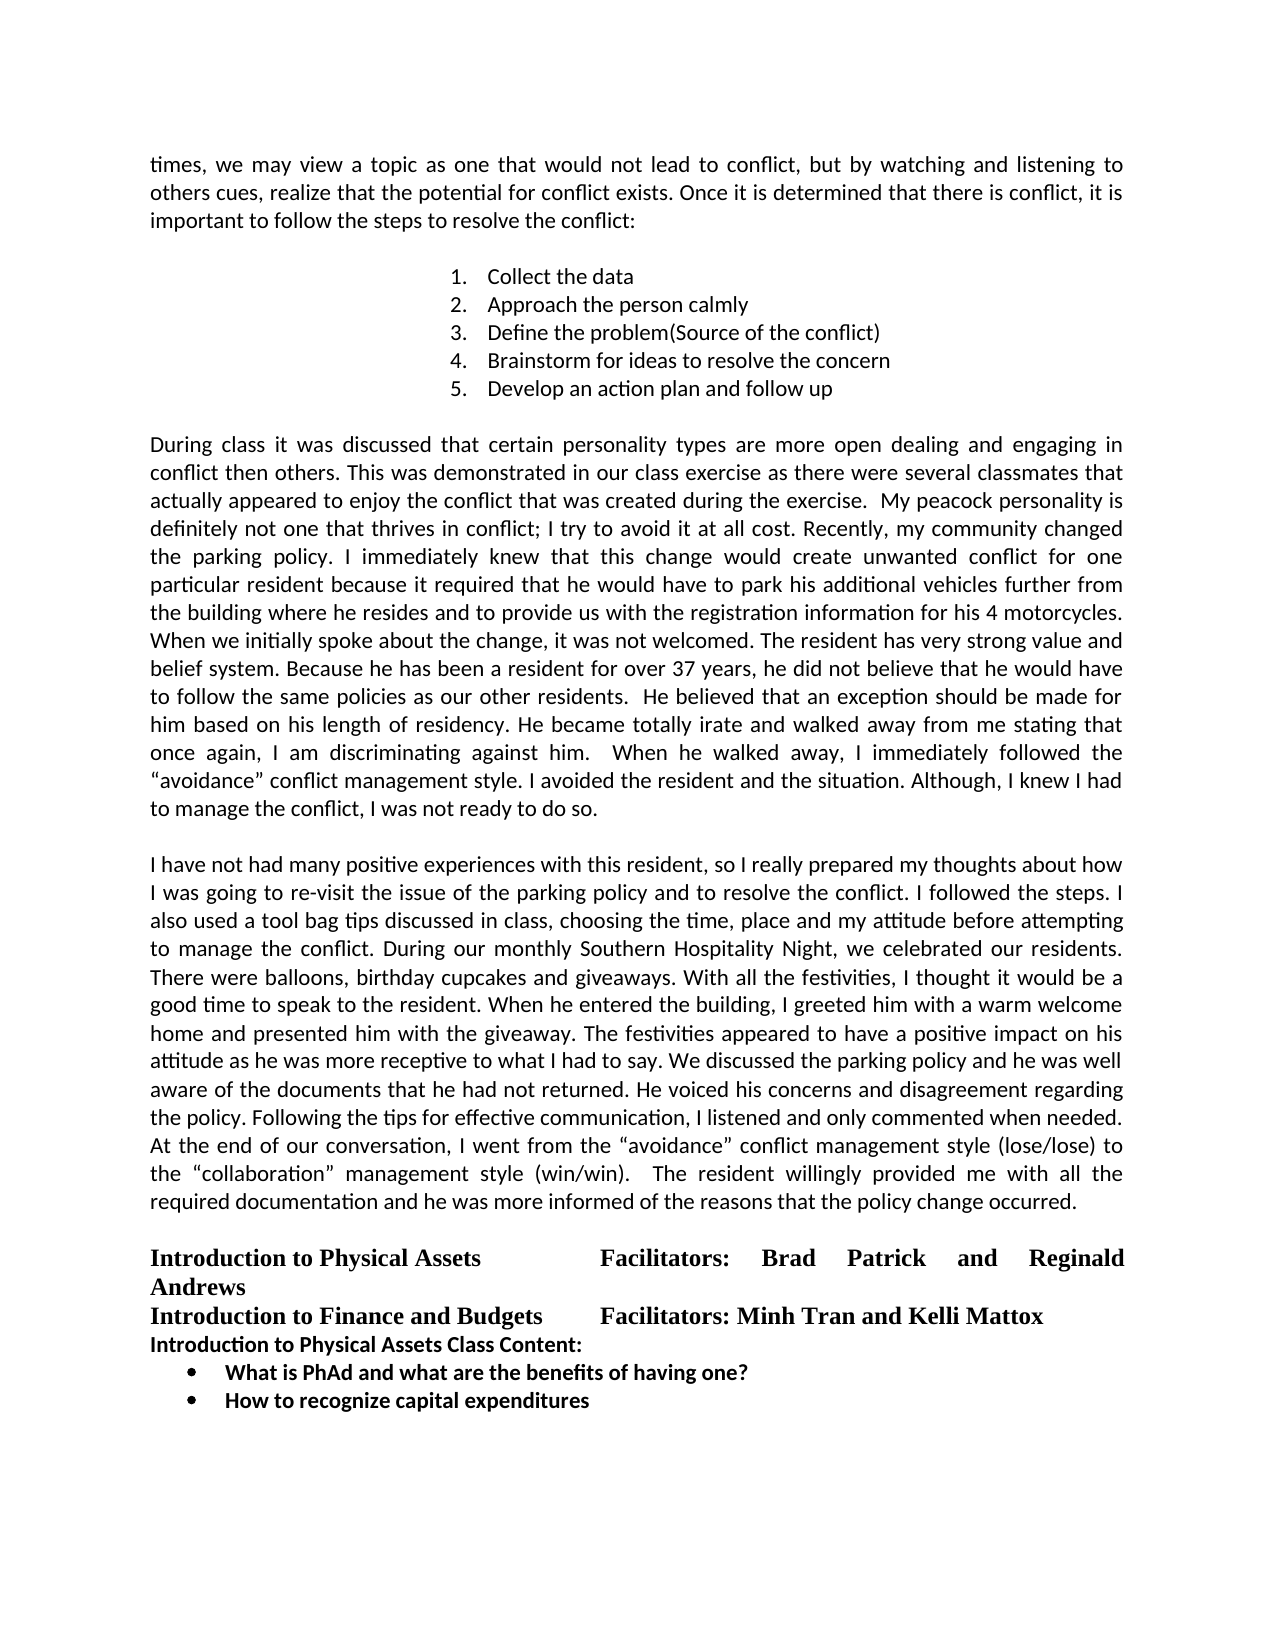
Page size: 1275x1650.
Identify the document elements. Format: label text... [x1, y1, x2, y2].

text Introduction to Finance and Budgets Facilitators: Minh Tran and Kelli Mattox [150, 1301, 1125, 1330]
list Collect the data [450, 262, 1125, 290]
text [150, 150, 1125, 234]
text Introduction to Physical Assets Facilitators: Brad Patrick and Reginald Andrews [150, 1243, 1125, 1301]
list Brainstorm for ideas to resolve the concern [450, 346, 1125, 374]
list Define the problem(Source of the conflict) [450, 318, 1125, 346]
list How to recognize capital expenditures [187, 1386, 1125, 1414]
list What is PhAd and what are the benefits of having one? [187, 1358, 1125, 1386]
text During class it was discussed that certain personality types are more open dealing and engaging in conflict then others. This was demonstrated in our class exercise as there were several classmates that actually appeared to enjoy the conflict that was created during the exercise. My peacock personality is definitely not one that thrives in conflict; I try to avoid it at all cost. Recently, my community changed the parking policy. I immediately knew that this change would create unwanted conflict for one particular resident because it required that he would have to park his additional vehicles further from the building where he resides and to provide us with the registration information for his 4 motorcycles. When we initially spoke about the change, it was not welcomed. The resident has very strong value and belief system. Because he has been a resident for over 37 years, he did not believe that he would have to follow the same policies as our other residents. He believed that an exception should be made for him based on his length of residency. He became totally irate and walked away from me stating that once again, I am discriminating against him. When he walked away, I immediately followed the “avoidance” conflict management style. I avoided the resident and the situation. Although, I knew I had to manage the conflict, I was not ready to do so. [150, 430, 1125, 822]
text Introduction to Physical Assets Class Content: [150, 1330, 1125, 1358]
list Develop an action plan and follow up [450, 374, 1125, 402]
list Approach the person calmly [450, 290, 1125, 318]
text I have not had many positive experiences with this resident, so I really prepared my thoughts about how I was going to re-visit the issue of the parking policy and to resolve the conflict. I followed the steps. I also used a tool bag tips discussed in class, choosing the time, place and my attitude before attempting to manage the conflict. During our monthly Southern Hospitality Night, we celebrated our residents. There were balloons, birthday cupcakes and giveaways. With all the festivities, I thought it would be a good time to speak to the resident. When he entered the building, I greeted him with a warm welcome home and presented him with the giveaway. The festivities appeared to have a positive impact on his attitude as he was more receptive to what I had to say. We discussed the parking policy and he was well aware of the documents that he had not returned. He voiced his concerns and disagreement regarding the policy. Following the tips for effective communication, I listened and only commented when needed. At the end of our conversation, I went from the “avoidance” conflict management style (lose/lose) to the “collaboration” management style (win/win). The resident willingly provided me with all the required documentation and he was more informed of the reasons that the policy change occurred. [150, 851, 1125, 1215]
